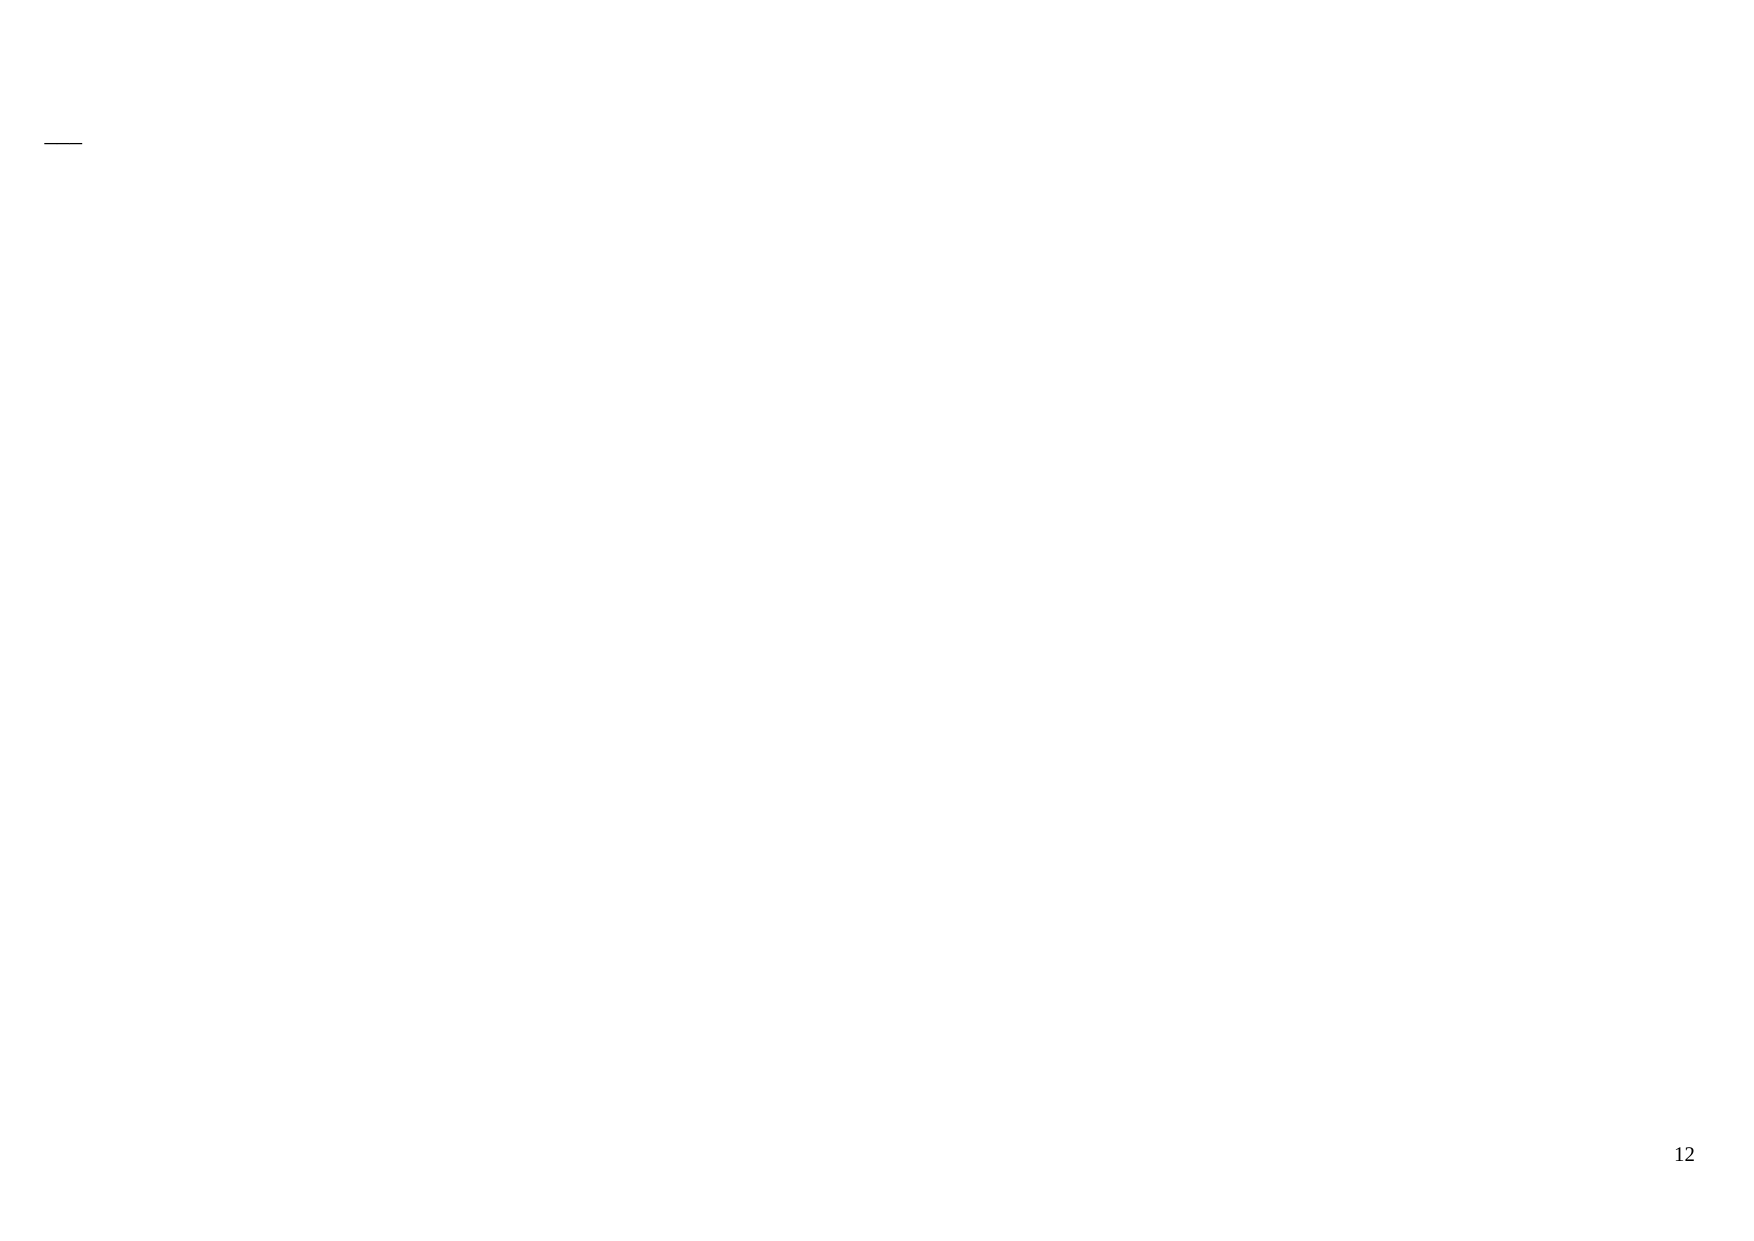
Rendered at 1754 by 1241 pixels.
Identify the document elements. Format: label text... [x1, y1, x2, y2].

text ___ [44, 118, 1603, 147]
